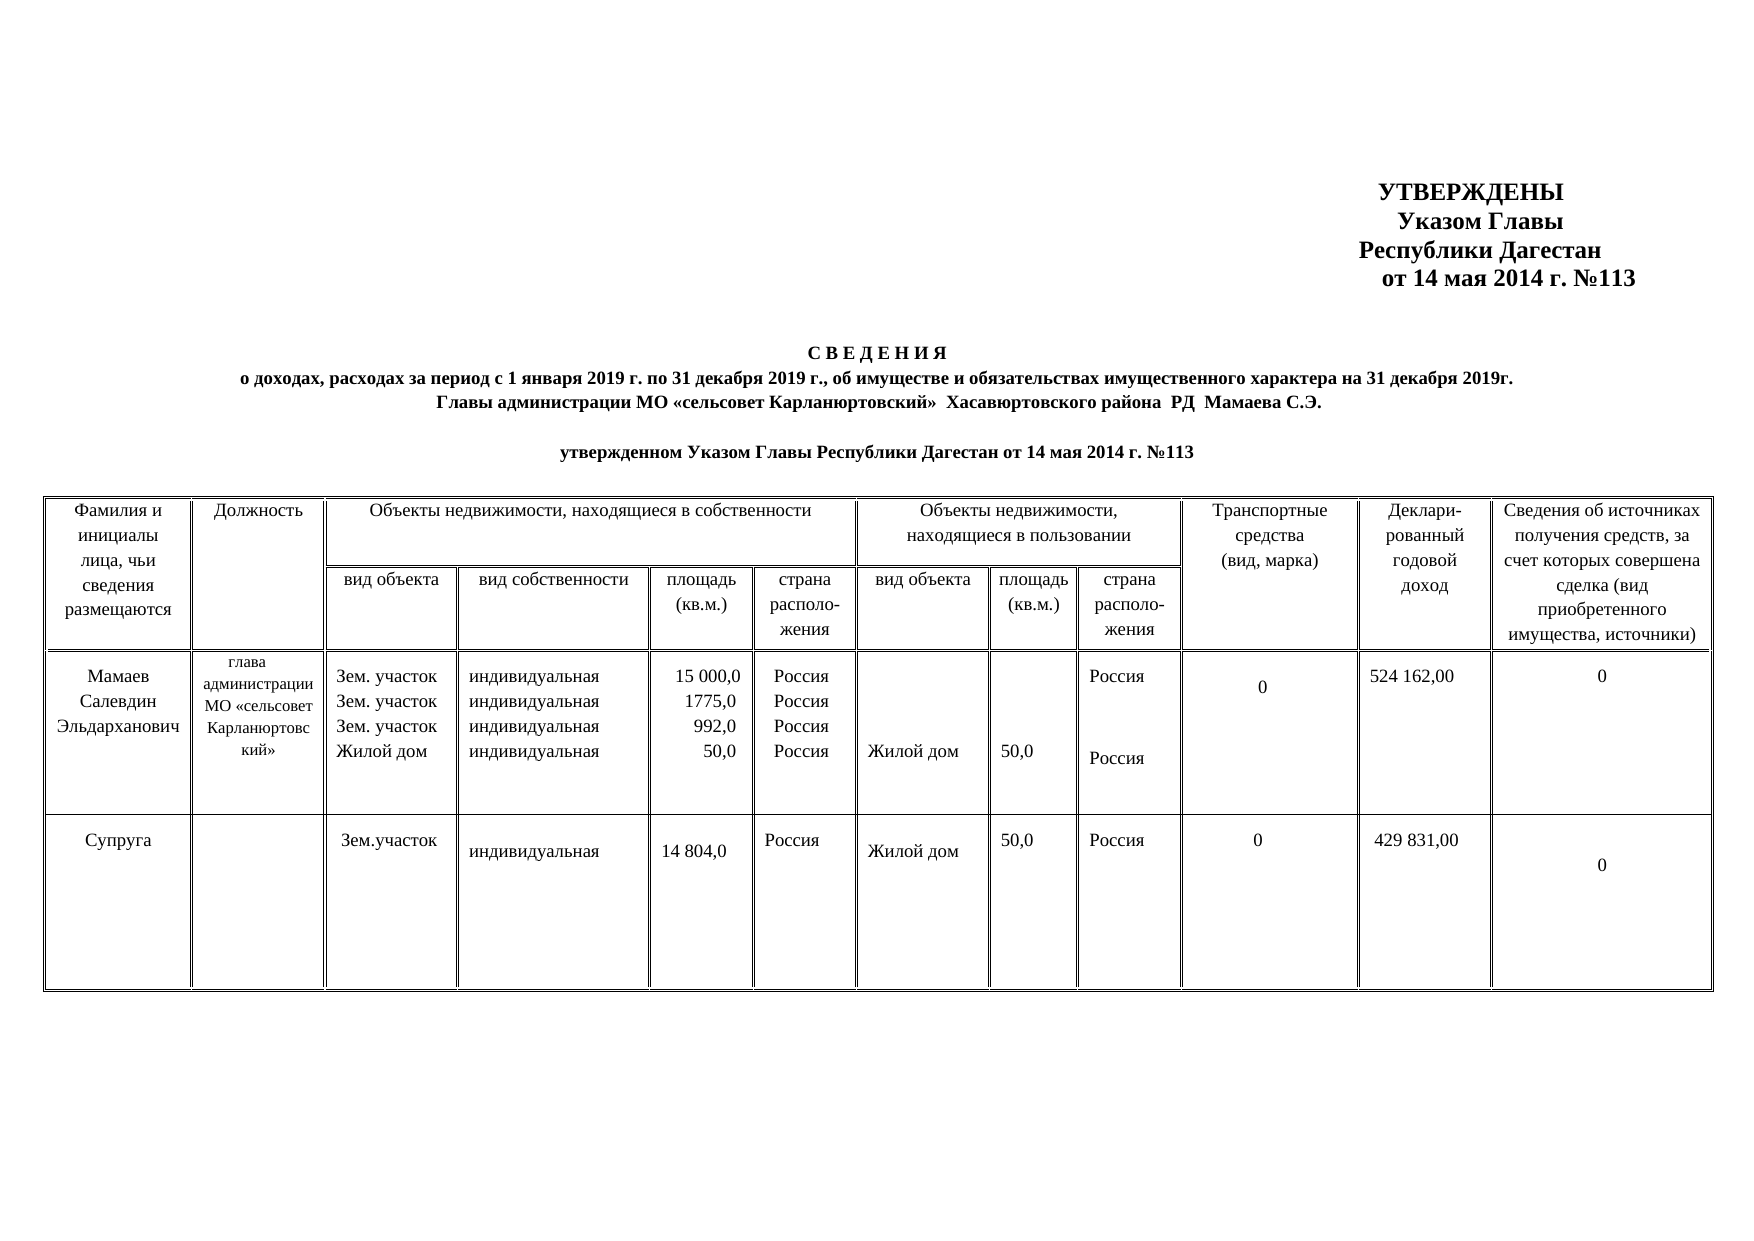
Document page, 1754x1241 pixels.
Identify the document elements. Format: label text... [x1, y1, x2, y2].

table_cell 50,0 [991, 652, 1076, 814]
table_cell Россия Россия [1079, 652, 1180, 814]
table_header Деклари-рованный годовой доход [1358, 499, 1491, 648]
table_cell 0 [1491, 815, 1711, 989]
table_cell вид объекта [858, 568, 988, 648]
subtitle от 14 мая 2014 г. №113 [118, 263, 1636, 292]
table_cell 0 [1493, 649, 1711, 814]
table_header Объекты недвижимости, находящиеся в собственности [325, 499, 856, 565]
table_cell 0 [1183, 652, 1357, 814]
table_cell Жилой дом [858, 652, 988, 814]
table_cell 15 000,0 1775,0 992,0 50,0 [651, 652, 752, 814]
table_cell страна располо-жения [1079, 568, 1180, 648]
table_cell Зем. участок Зем. участок Зем. участок Жилой дом [327, 652, 456, 814]
text о доходах, расходах за период с 1 января 2019 г. по 31 декабря 2019 г., об имуществе и обязательствах имущественного характера на 31 декабря 2019г. [118, 367, 1636, 388]
table_header Фамилия и инициалы лица, чьи сведения размещаются [44, 497, 192, 648]
table_cell Россия Россия Россия Россия [755, 652, 855, 814]
table_cell Россия [753, 815, 856, 989]
table_cell Супруга [46, 815, 192, 989]
table_cell 524 162,00 [1360, 652, 1490, 814]
text Главы администрации МО «сельсовет Карланюртовский» Хасавюртовского района РД Мамаева С.Э. [118, 391, 1636, 413]
table_cell Жилой дом [856, 815, 989, 989]
table_cell страна располо- жения [755, 568, 855, 648]
table_cell 429 831,00 [1358, 815, 1491, 989]
table_cell Зем.участок [325, 815, 458, 989]
table_cell Россия [1078, 815, 1181, 989]
table_header Объекты недвижимости, находящиеся в пользовании [856, 499, 1181, 565]
table_cell площадь (кв.м.) [651, 568, 752, 648]
table_cell 0 [1181, 815, 1358, 989]
table_cell 50,0 [989, 815, 1078, 989]
table_cell индивидуальная индивидуальная индивидуальная индивидуальная [459, 652, 648, 814]
text Указом Главы [118, 206, 1636, 235]
table_cell [192, 815, 325, 989]
table_cell площадь (кв.м.) [991, 568, 1076, 648]
table_cell вид собственности [459, 568, 648, 648]
table_cell индивидуальная [458, 815, 650, 989]
table_header Должность [192, 497, 325, 648]
table_cell Мамаев Салевдин Эльдарханович [46, 649, 190, 814]
table_cell глава администрации МО «сельсовет Карланюртовский» [193, 652, 323, 814]
table_header Сведения об источниках получения средств, за счет которых совершена сделка (вид приобретенного имущества, источники) [1491, 499, 1711, 648]
text Республики Дагестан [118, 235, 1636, 263]
table_cell вид объекта [327, 568, 456, 648]
text утвержденном Указом Главы Республики Дагестан от 14 мая 2014 г. №113 [118, 441, 1636, 462]
table_header Транспортные средства (вид, марка) [1181, 499, 1358, 648]
text УТВЕРЖДЕНЫ [118, 177, 1636, 206]
table_cell 14 804,0 [650, 815, 753, 989]
text С В Е Д Е Н И Я [118, 342, 1636, 363]
